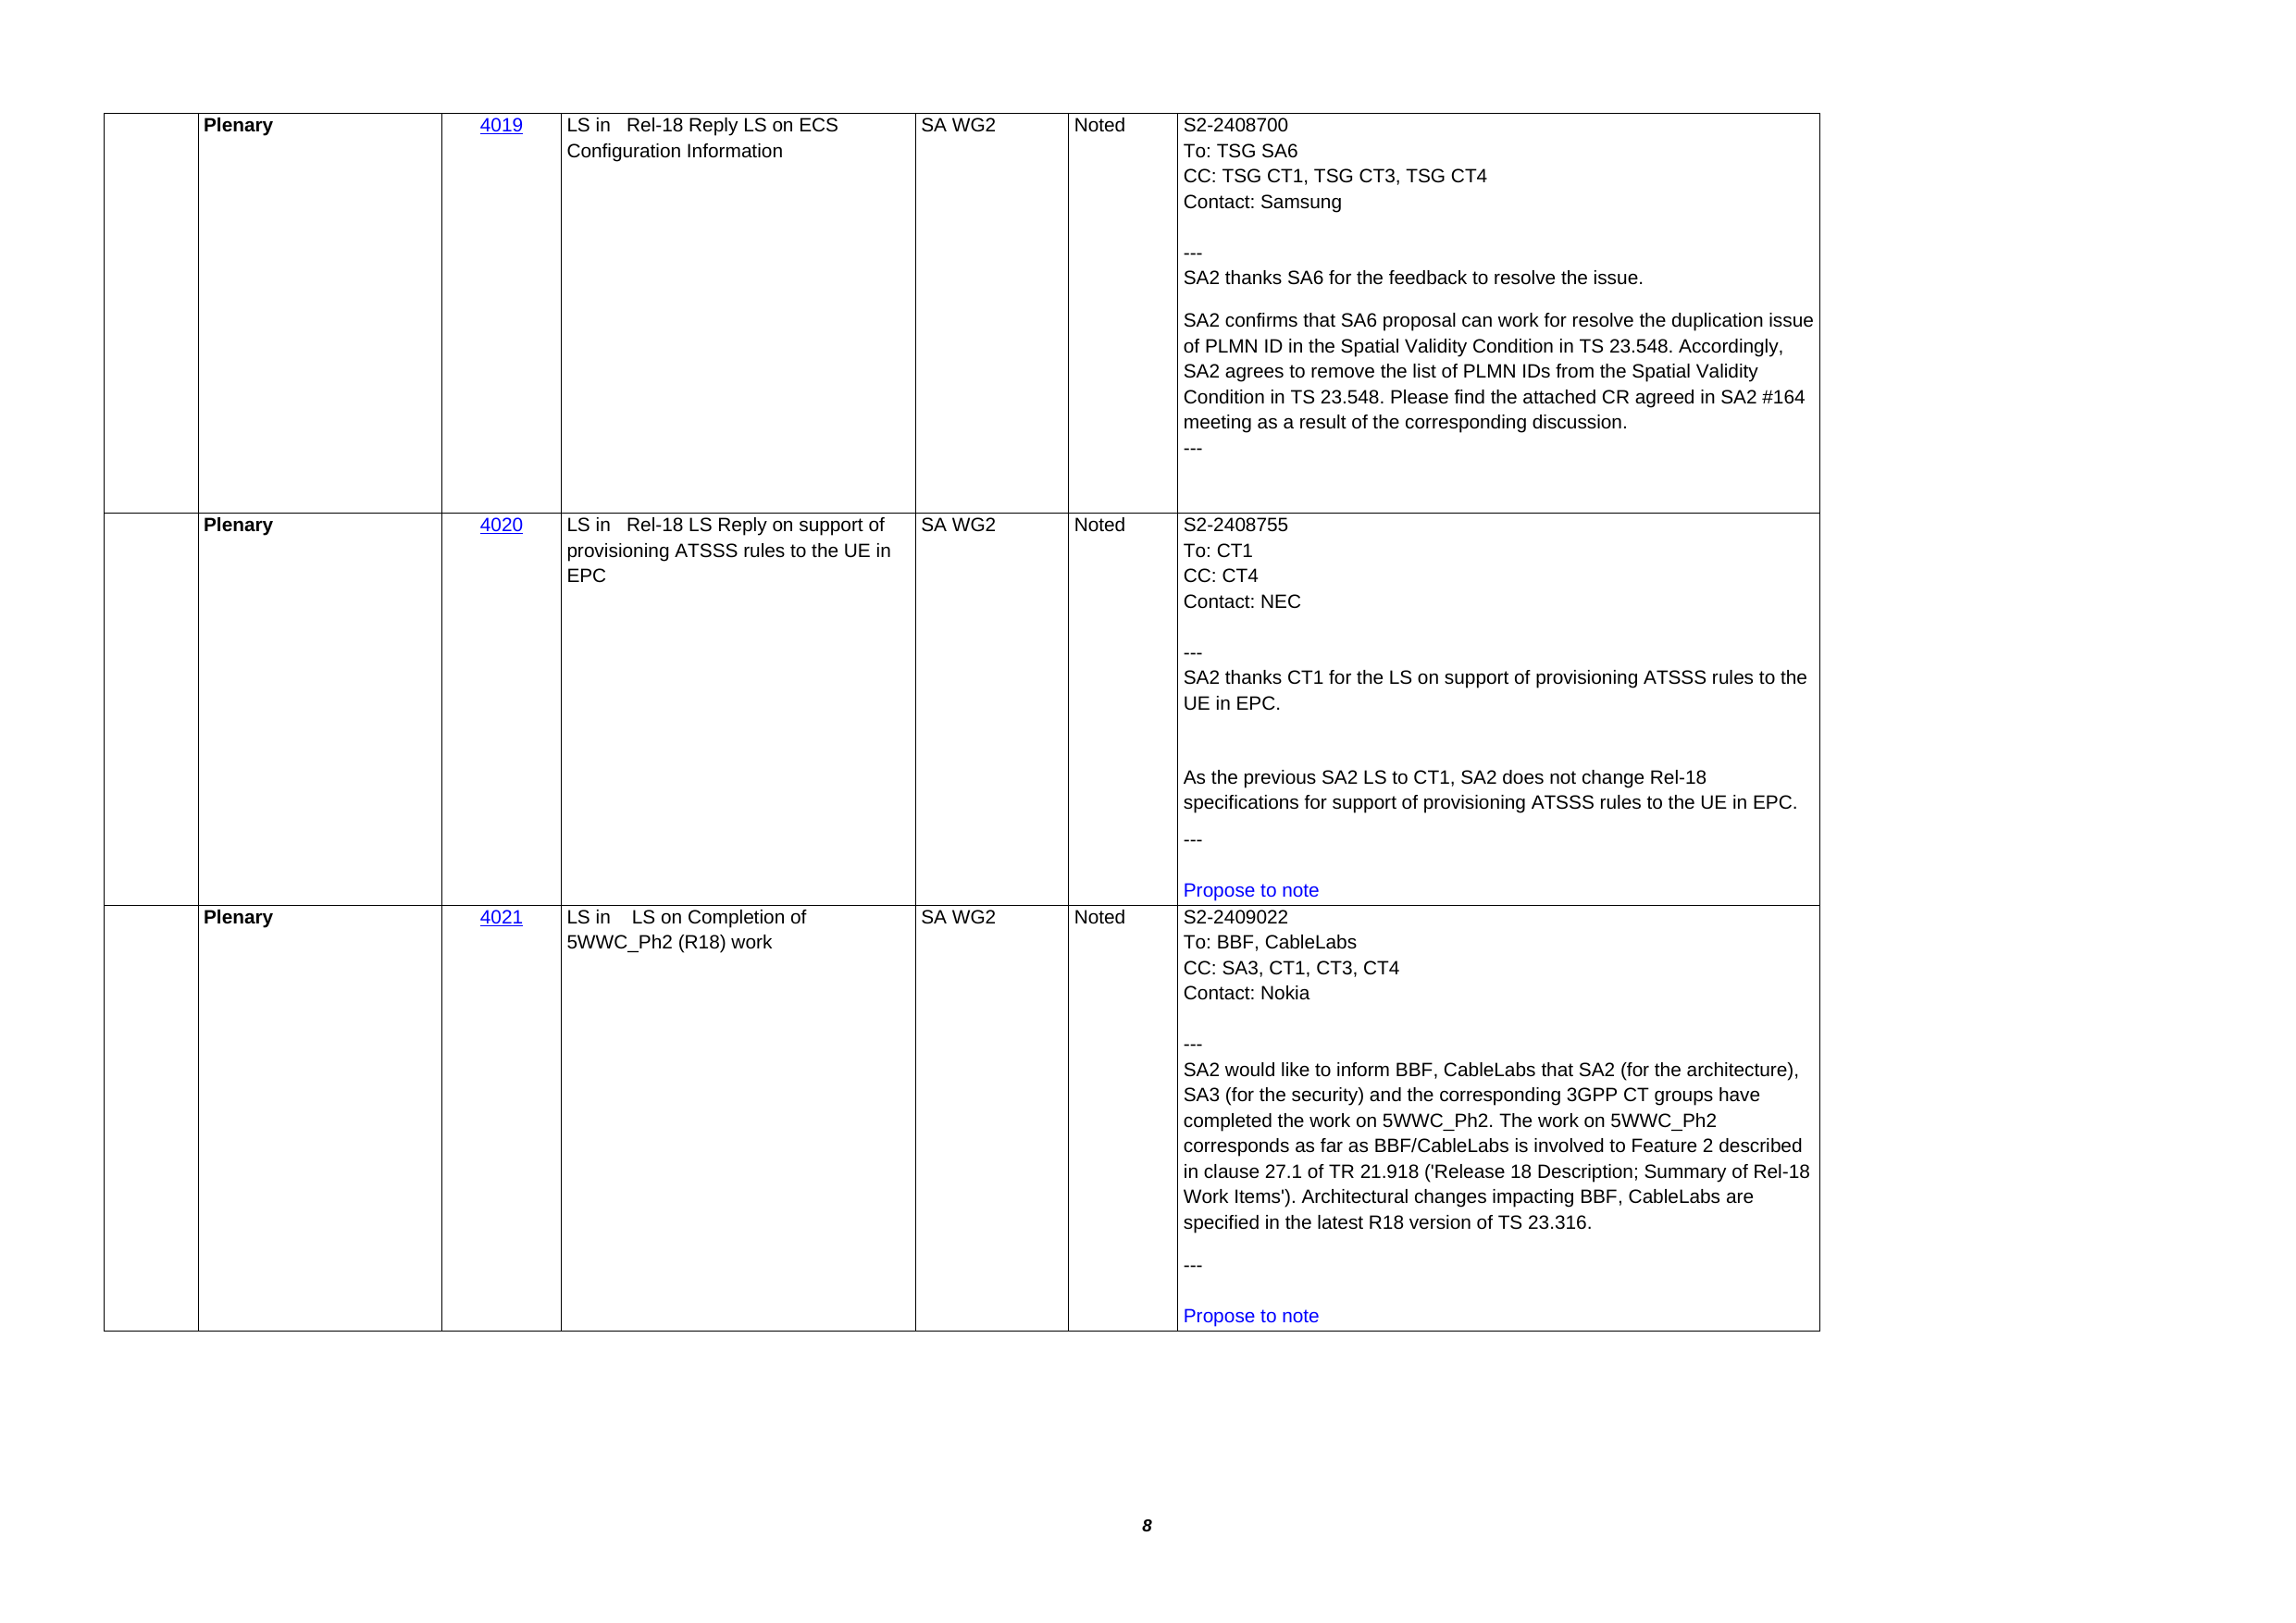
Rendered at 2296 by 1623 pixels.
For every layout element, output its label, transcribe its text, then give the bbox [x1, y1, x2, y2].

table_cell [105, 114, 198, 513]
table_cell LS in Rel-18 LS Reply on support of provisioning ATSSS rules to the UE in EPC [562, 514, 915, 905]
table_cell SA WG2 [916, 514, 1068, 905]
table_cell LS in LS on Completion of 5WWC_Ph2 (R18) work [562, 906, 915, 1330]
table_cell Noted [1069, 114, 1177, 513]
table_cell S2-2408700 To: TSG SA6 CC: TSG CT1, TSG CT3, TSG CT4 Contact: Samsung --- SA2 thanks SA6 for the feedback to resolve the issue. SA2 confirms that SA6 proposal can work for resolve the duplication issue of PLMN ID in the Spatial Validity Condition in TS 23.548. Accordingly, SA2 agrees to remove the list of PLMN IDs from the Spatial Validity Condition in TS 23.548. Please find the attached CR agreed in SA2 #164 meeting as a result of the corresponding discussion. --- [1178, 114, 1819, 513]
table_cell S2-2409022 To: BBF, CableLabs CC: SA3, CT1, CT3, CT4 Contact: Nokia --- SA2 would like to inform BBF, CableLabs that SA2 (for the architecture), SA3 (for the security) and the corresponding 3GPP CT groups have completed the work on 5WWC_Ph2. The work on 5WWC_Ph2 corresponds as far as BBF/CableLabs is involved to Feature 2 described in clause 27.1 of TR 21.918 ('Release 18 Description; Summary of Rel-18 Work Items'). Architectural changes impacting BBF, CableLabs are specified in the latest R18 version of TS 23.316. --- Propose to note [1178, 906, 1819, 1330]
table_cell S2-2408755 To: CT1 CC: CT4 Contact: NEC --- SA2 thanks CT1 for the LS on support of provisioning ATSSS rules to the UE in EPC. As the previous SA2 LS to CT1, SA2 does not change Rel-18 specifications for support of provisioning ATSSS rules to the UE in EPC. --- Propose to note [1178, 514, 1819, 905]
table_cell 4021 [442, 906, 561, 1330]
table_cell LS in Rel-18 Reply LS on ECS Configuration Information [562, 114, 915, 513]
table_cell 4020 [442, 514, 561, 905]
table_cell Noted [1069, 514, 1177, 905]
table_cell Noted [1069, 906, 1177, 1330]
table_cell Plenary [199, 514, 441, 905]
table_cell Plenary [199, 906, 441, 1330]
table_cell [105, 514, 198, 905]
table_cell [105, 906, 198, 1330]
table_cell 4019 [442, 114, 561, 513]
table_cell SA WG2 [916, 114, 1068, 513]
table_cell SA WG2 [916, 906, 1068, 1330]
table_cell Plenary [199, 114, 441, 513]
